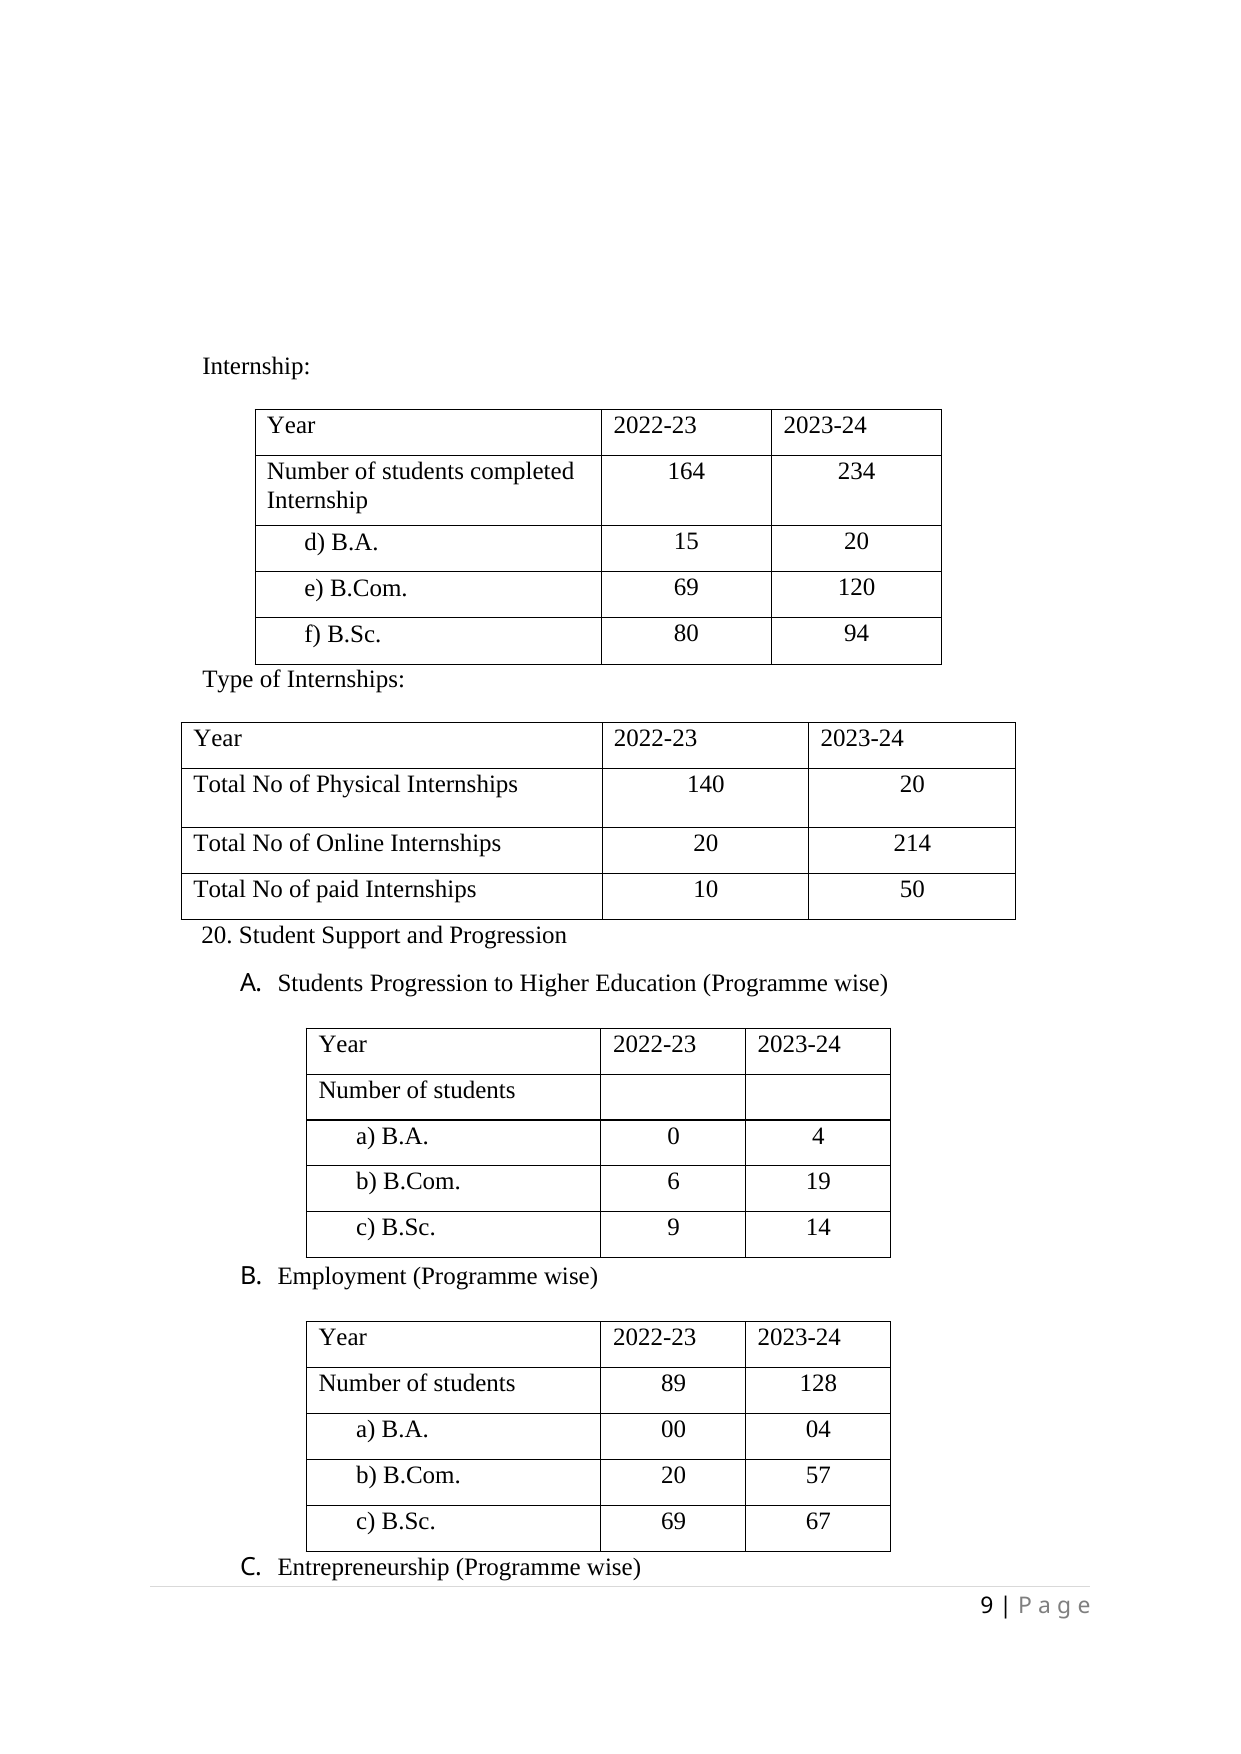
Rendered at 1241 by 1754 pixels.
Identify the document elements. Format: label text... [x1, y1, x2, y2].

table_cell b) B.Com. [307, 1166, 600, 1211]
text Type of Internships: [202, 664, 1090, 693]
table_header Year [307, 1322, 600, 1367]
table_cell f) B.Sc. [256, 618, 601, 663]
table_cell b) B.Com. [307, 1460, 600, 1505]
table_cell 0 [601, 1121, 745, 1165]
table_cell a) B.A. [307, 1121, 600, 1165]
table_cell 164 [602, 456, 771, 525]
table_header 2023-24 [809, 723, 1015, 768]
table_header 2023-24 [746, 1322, 890, 1367]
table_cell 57 [746, 1460, 890, 1505]
table_cell 14 [746, 1212, 890, 1257]
table_cell a) B.A. [307, 1414, 600, 1459]
table_cell c) B.Sc. [307, 1212, 600, 1257]
table_cell 67 [746, 1506, 890, 1551]
table_header 2023-24 [772, 410, 941, 455]
table_cell 120 [772, 572, 941, 617]
table_cell Number of students [307, 1368, 600, 1413]
table_cell 20 [772, 526, 941, 571]
table_cell [746, 1075, 890, 1119]
table_cell 214 [809, 828, 1015, 873]
table_header Year [307, 1029, 600, 1073]
table_cell Number of students completed Internship [256, 456, 601, 525]
table_cell 94 [772, 618, 941, 663]
table_cell 50 [809, 874, 1015, 919]
list Students Progression to Higher Education (Programme wise) [240, 965, 1090, 999]
list Student Support and Progression [201, 920, 1090, 949]
list Employment (Programme wise) [240, 1258, 1090, 1292]
table_cell 00 [601, 1414, 745, 1459]
table_cell Total No of paid Internships [182, 874, 602, 919]
table_cell e) B.Com. [256, 572, 601, 617]
table_cell d) B.A. [256, 526, 601, 571]
table_cell 234 [772, 456, 941, 525]
table_cell 128 [746, 1368, 890, 1413]
table_cell 6 [601, 1166, 745, 1211]
table_cell Total No of Online Internships [182, 828, 602, 873]
table_cell 69 [601, 1506, 745, 1551]
table_header 2022-23 [601, 1322, 745, 1367]
table_header Year [182, 723, 602, 768]
table_cell 80 [602, 618, 771, 663]
table_cell Total No of Physical Internships [182, 769, 602, 827]
list Entrepreneurship (Programme wise) [240, 1552, 1090, 1582]
table_cell 19 [746, 1166, 890, 1211]
table_cell [601, 1075, 745, 1119]
text Internship: [202, 351, 1090, 380]
table_header Year [256, 410, 601, 455]
table_header 2022-23 [602, 410, 771, 455]
table_cell 69 [602, 572, 771, 617]
table_cell 15 [602, 526, 771, 571]
table_cell 04 [746, 1414, 890, 1459]
table_cell 140 [603, 769, 808, 827]
table_cell 20 [603, 828, 808, 873]
table_header 2022-23 [601, 1029, 745, 1073]
table_cell 10 [603, 874, 808, 919]
table_cell 20 [601, 1460, 745, 1505]
table_cell 4 [746, 1121, 890, 1165]
table_cell 89 [601, 1368, 745, 1413]
table_cell 9 [601, 1212, 745, 1257]
table_cell 20 [809, 769, 1015, 827]
table_header 2023-24 [746, 1029, 890, 1073]
table_cell c) B.Sc. [307, 1506, 600, 1551]
table_cell Number of students [307, 1075, 600, 1119]
table_header 2022-23 [603, 723, 808, 768]
